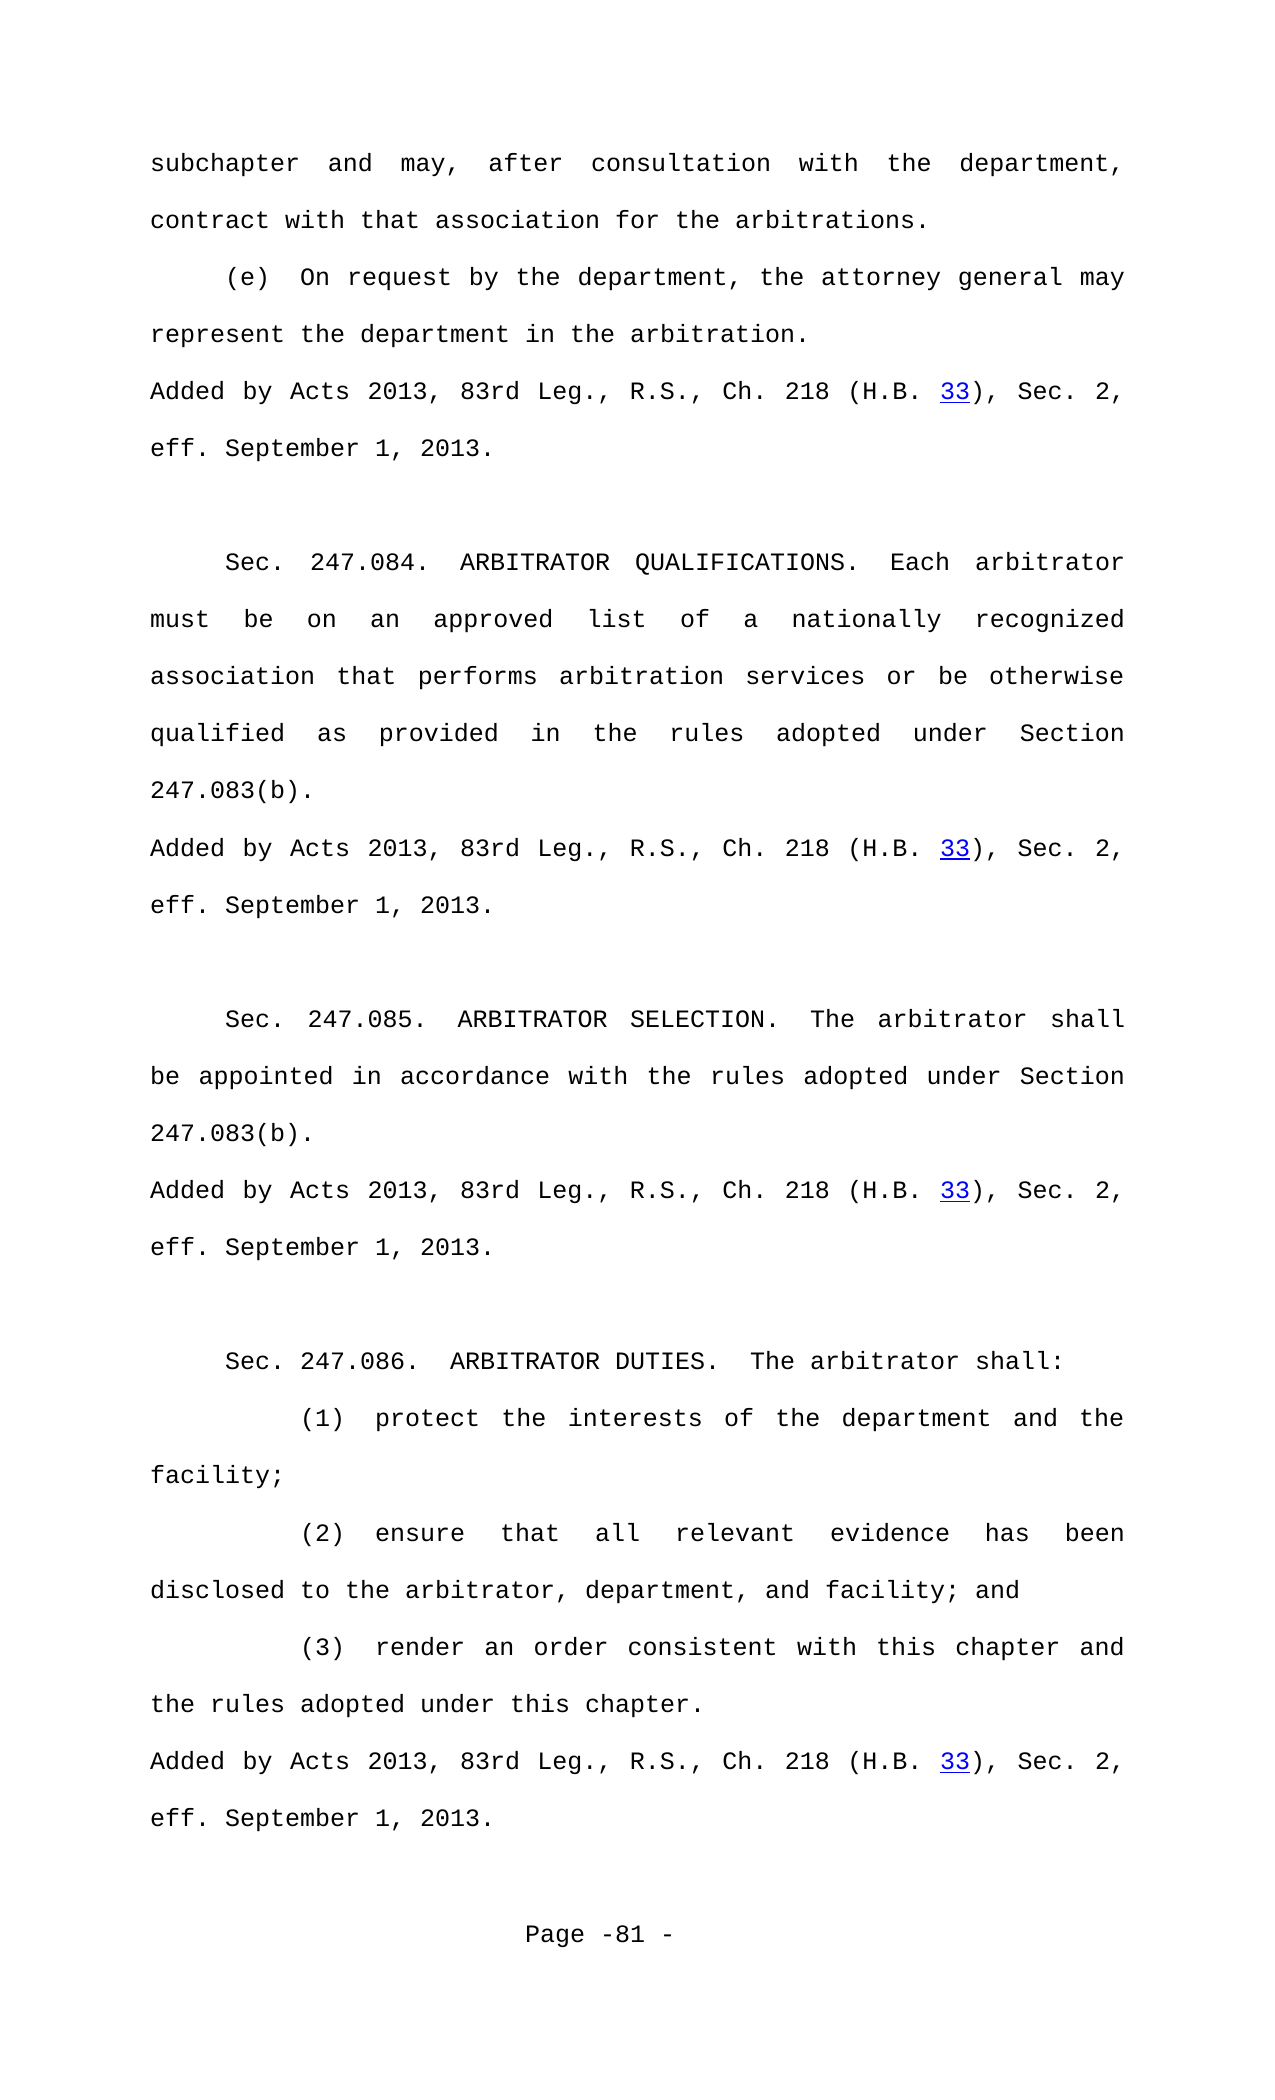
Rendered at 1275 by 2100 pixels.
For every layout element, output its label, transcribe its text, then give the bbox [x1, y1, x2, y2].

text Sec. 247.084. ARBITRATOR QUALIFICATIONS. Each arbitrator must be on an approved list of a nationally recognized association that performs arbitration services or be otherwise qualified as provided in the rules adopted under Section 247.083(b). [150, 549, 1125, 806]
text Sec. 247.085. ARBITRATOR SELECTION. The arbitrator shall be appointed in accordance with the rules adopted under Section 247.083(b). [150, 1006, 1125, 1149]
text Added by Acts 2013, 83rd Leg., R.S., Ch. 218 (H.B. 33), Sec. 2, eff. September 1, 2013. [150, 1748, 1125, 1834]
text Added by Acts 2013, 83rd Leg., R.S., Ch. 218 (H.B. 33), Sec. 2, eff. September 1, 2013. [150, 835, 1125, 921]
text (e) On request by the department, the attorney general may represent the department in the arbitration. [150, 264, 1125, 350]
text (3) render an order consistent with this chapter and the rules adopted under this chapter. [150, 1634, 1125, 1720]
text Added by Acts 2013, 83rd Leg., R.S., Ch. 218 (H.B. 33), Sec. 2, eff. September 1, 2013. [150, 1177, 1125, 1263]
text Added by Acts 2013, 83rd Leg., R.S., Ch. 218 (H.B. 33), Sec. 2, eff. September 1, 2013. [150, 378, 1125, 464]
text Sec. 247.086. ARBITRATOR DUTIES. The arbitrator shall: [150, 1349, 1125, 1377]
text (2) ensure that all relevant evidence has been disclosed to the arbitrator, department, and facility; and [150, 1520, 1125, 1606]
text (1) protect the interests of the department and the facility; [150, 1406, 1125, 1491]
